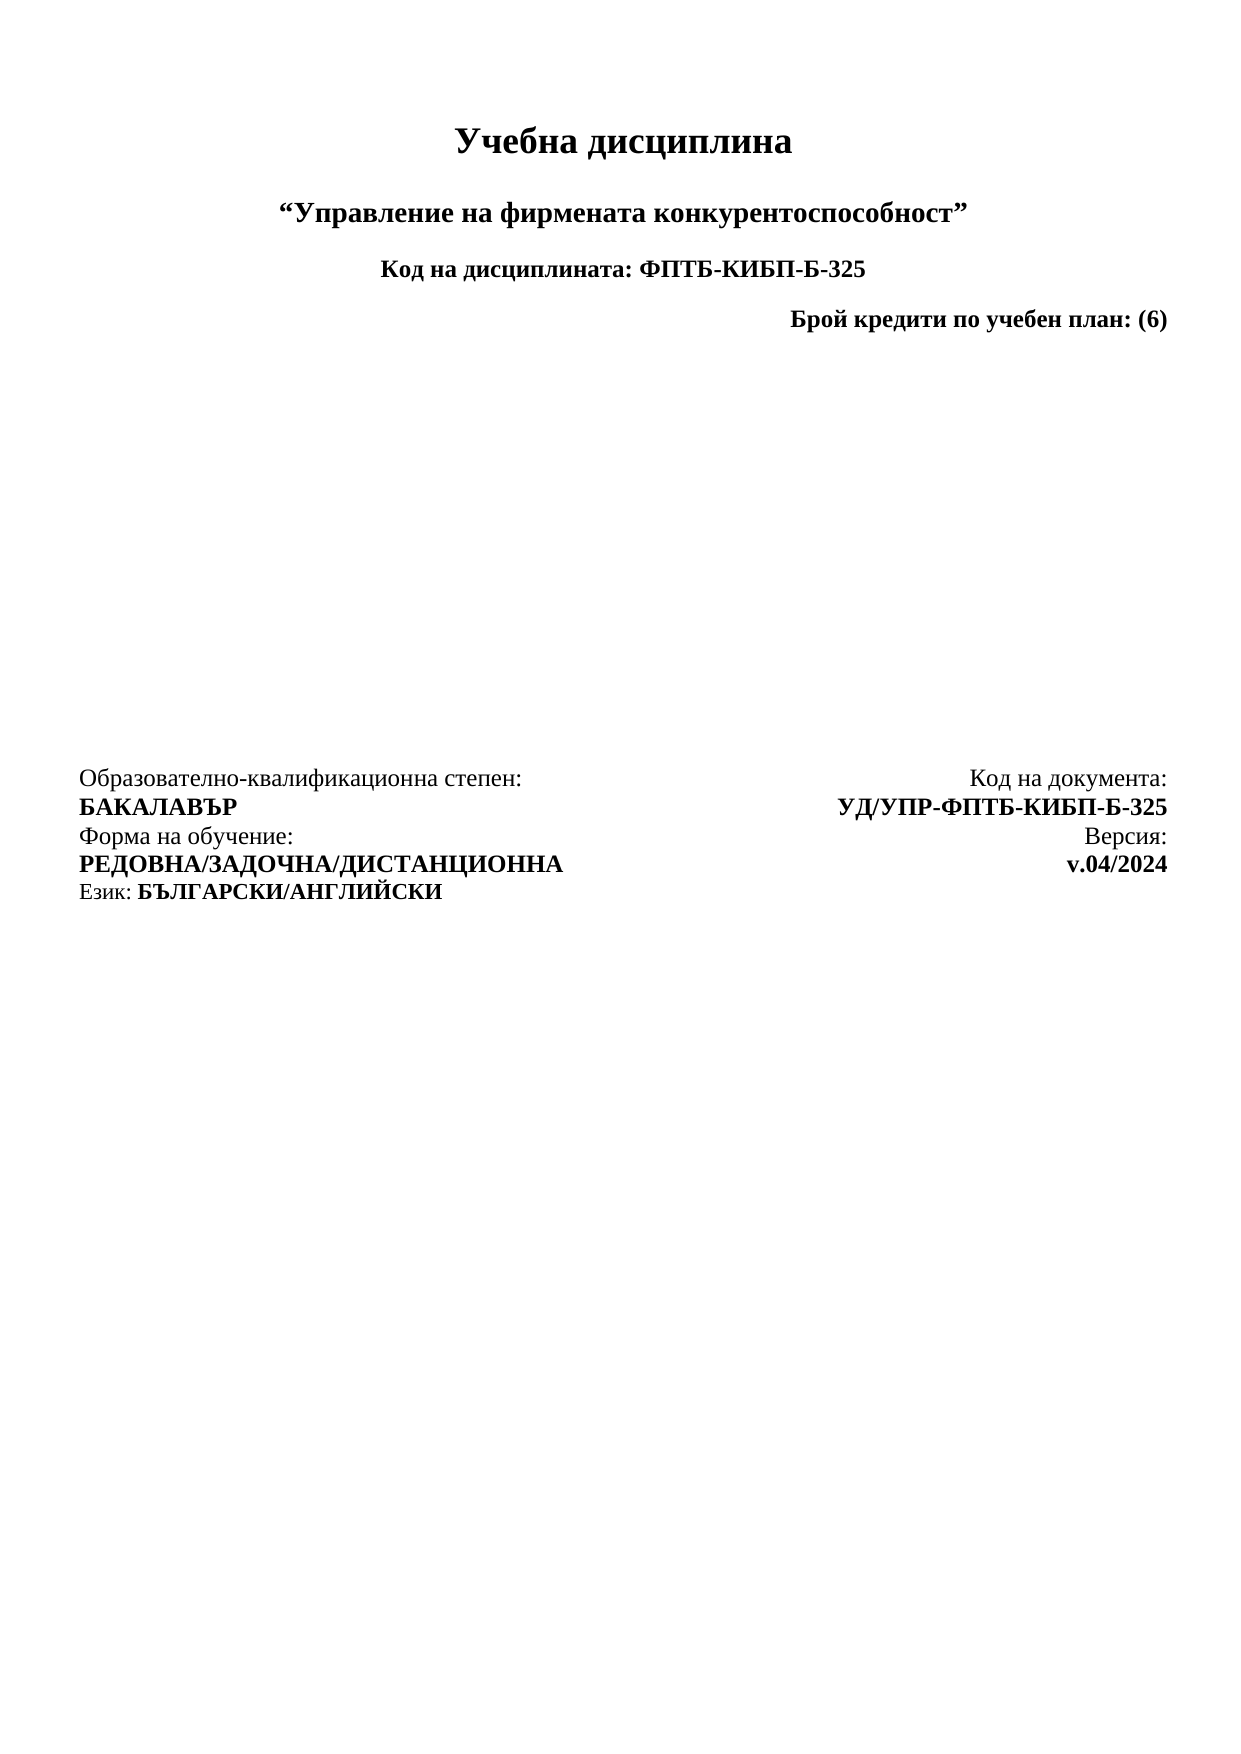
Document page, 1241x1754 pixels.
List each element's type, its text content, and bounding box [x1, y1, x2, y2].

table_cell Образователно-квалификационна степен: БАКАЛАВЪР [68, 763, 618, 821]
table_cell Код на дисциплината: ФПТБ-КИБП-Б-325 Брой кредити по учебен план: (6) [68, 228, 1178, 763]
table_cell Код на документа: УД/УПР-ФПТБ-КИБП-Б-325 [618, 763, 1178, 821]
table_cell Учебна дисциплина “Управление на фирмената конкурентоспособност” [68, 118, 1178, 228]
table_cell Версия: v.04/2024 [618, 821, 1178, 905]
table_cell Форма на обучение: РЕДОВНА/ЗАДОЧНА/ДИСТАНЦИОННА Език: БЪЛГАРСКИ/АНГЛИЙСКИ [68, 821, 618, 905]
